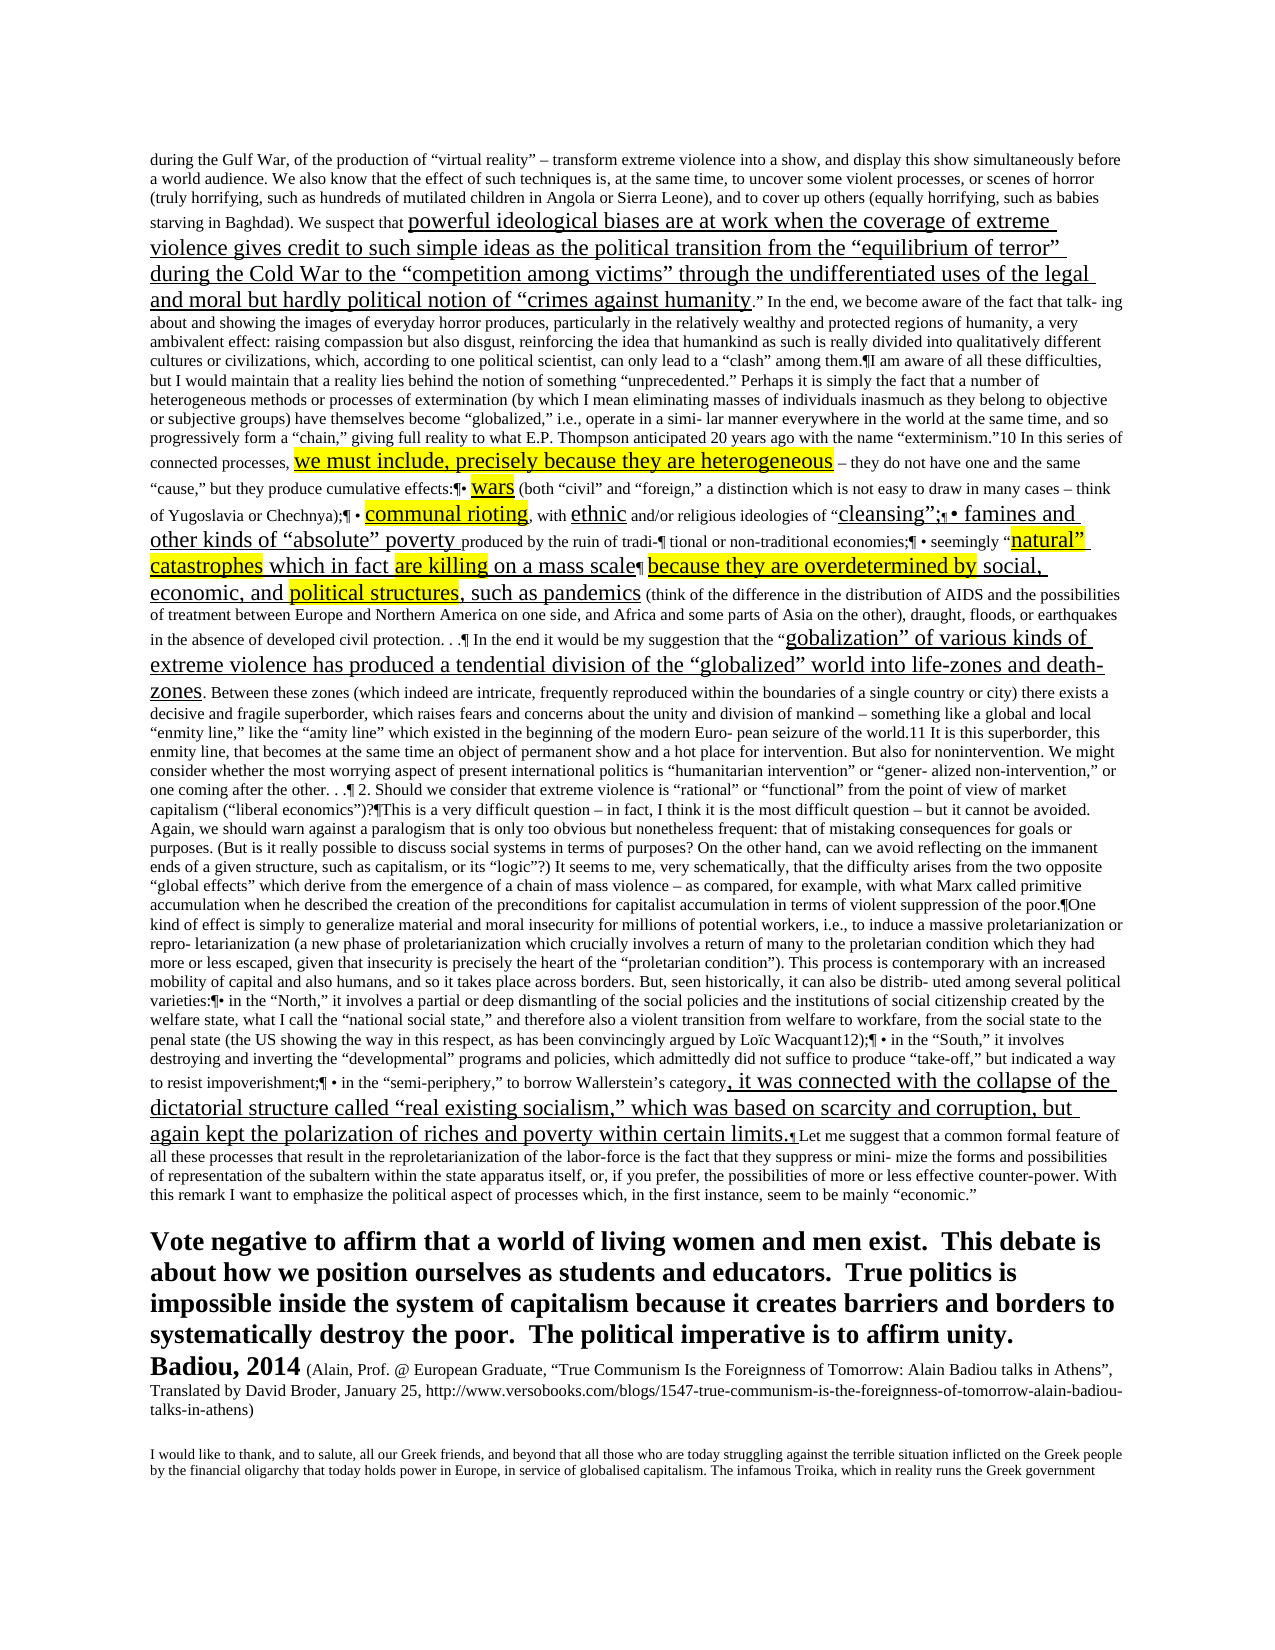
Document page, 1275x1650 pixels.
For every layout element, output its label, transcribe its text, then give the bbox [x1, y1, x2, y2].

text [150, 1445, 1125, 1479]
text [150, 150, 1125, 1204]
text Badiou, 2014 (Alain, Prof. @ European Graduate, “True Communism Is the Foreignness of Tomorrow: Alain Badiou talks in Athens”, Translated by David Broder, January 25, http://www.versobooks.com/blogs/1547-true-communism-is-the-foreignness-of-tomorrow-alain-badiou-talks-in-athens) [150, 1349, 1125, 1419]
subtitle Vote negative to affirm that a world of living women and men exist. This debate is about how we position ourselves as students and educators. True politics is impossible inside the system of capitalism because it creates barriers and borders to systematically destroy the poor. The political imperative is to affirm unity. [150, 1225, 1125, 1349]
